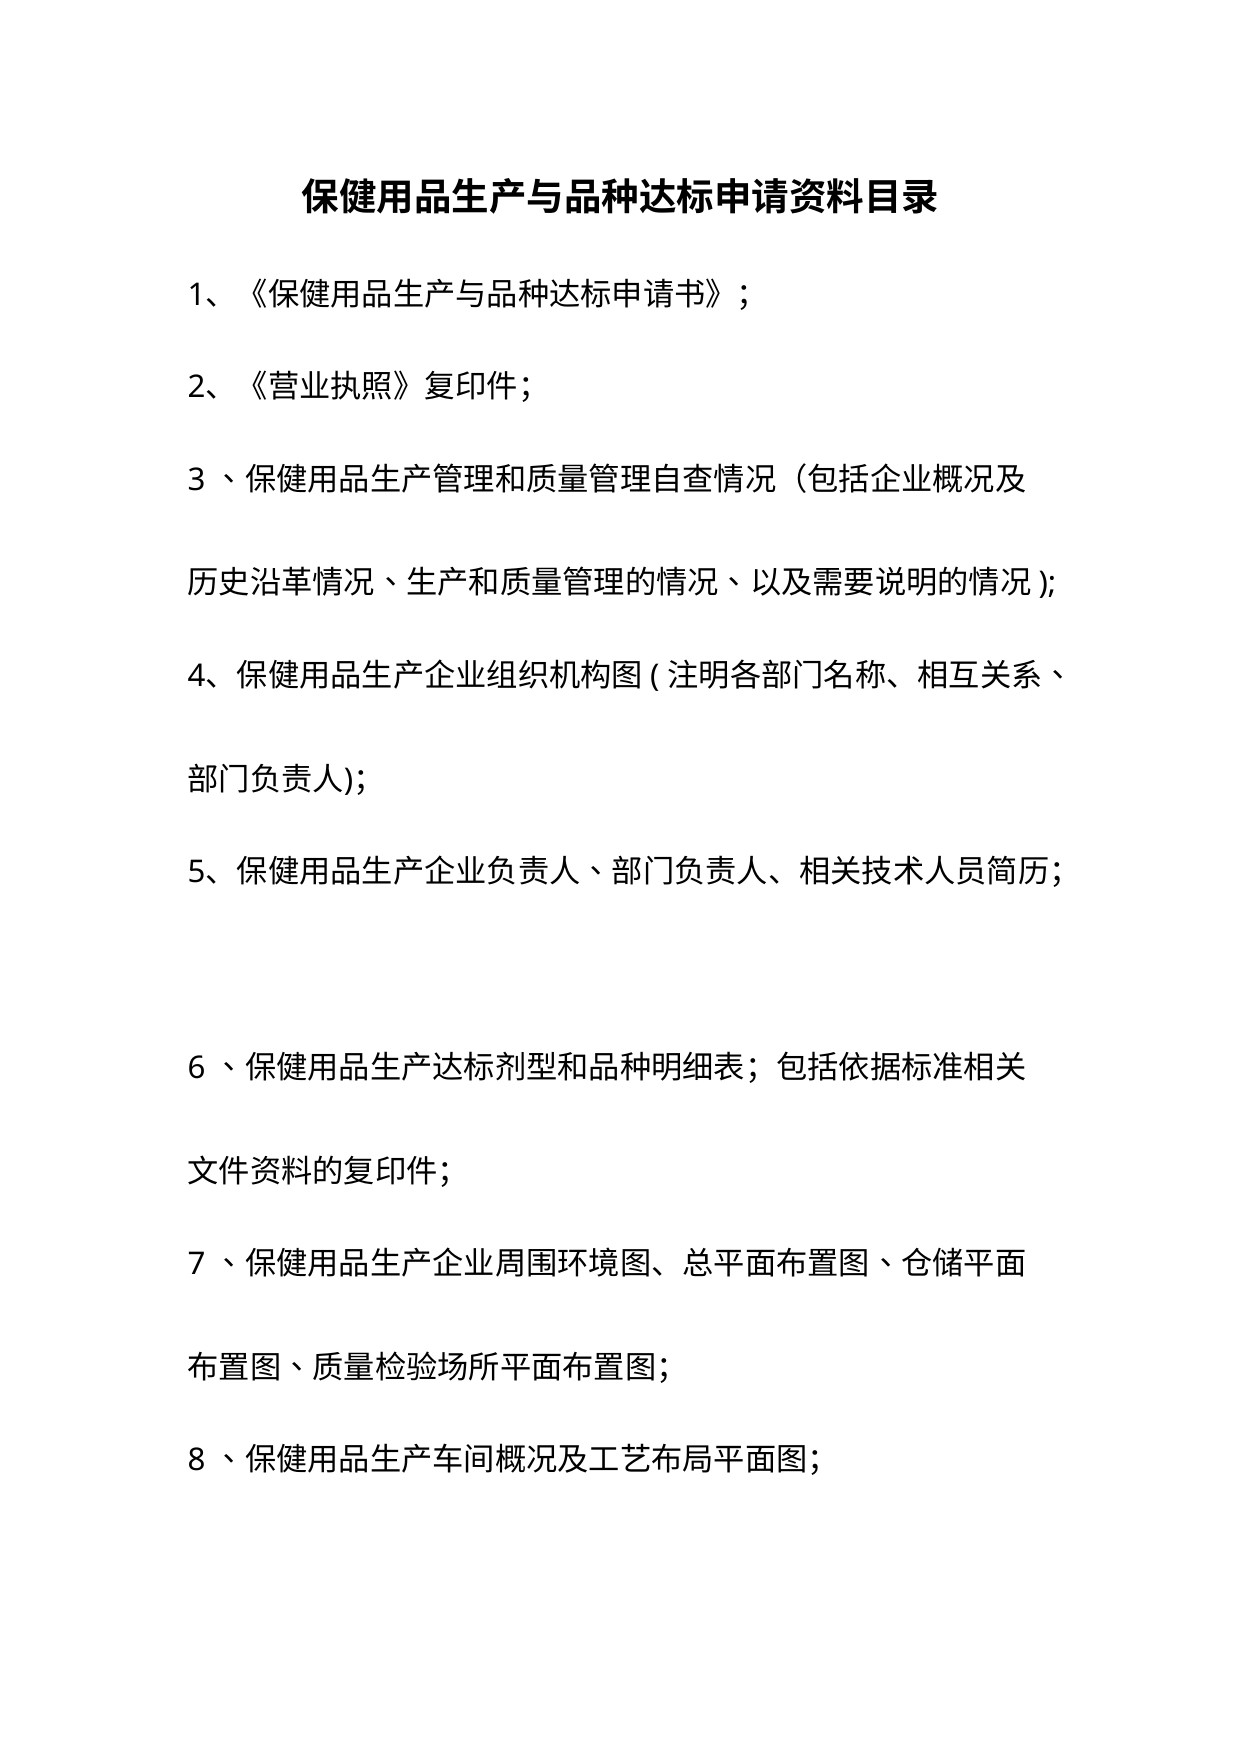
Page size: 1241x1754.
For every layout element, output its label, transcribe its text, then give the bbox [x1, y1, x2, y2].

text 1、《保健用品生产与品种达标申请书》； [187, 259, 1053, 324]
text 8 、保健用品生产车间概况及工艺布局平面图； [187, 1424, 1053, 1489]
text 7 、保健用品生产企业周围环境图、总平面布置图、仓储平面布置图、质量检验场所平面布置图； [187, 1228, 1053, 1397]
text 6 、保健用品生产达标剂型和品种明细表；包括依据标准相关文件资料的复印件； [187, 1032, 1053, 1201]
text 2、《营业执照》复印件； [187, 352, 1053, 417]
text 5、保健用品生产企业负责人、部门负责人、相关技术人员简历； [187, 836, 1053, 1005]
text 3 、保健用品生产管理和质量管理自查情况（包括企业概况及历史沿革情况、生产和质量管理的情况、以及需要说明的情况 ); [187, 444, 1053, 613]
text 保健用品生产与品种达标申请资料目录 [187, 162, 1053, 227]
text 4、保健用品生产企业组织机构图 ( 注明各部门名称、相互关系、部门负责人)； [187, 640, 1053, 809]
